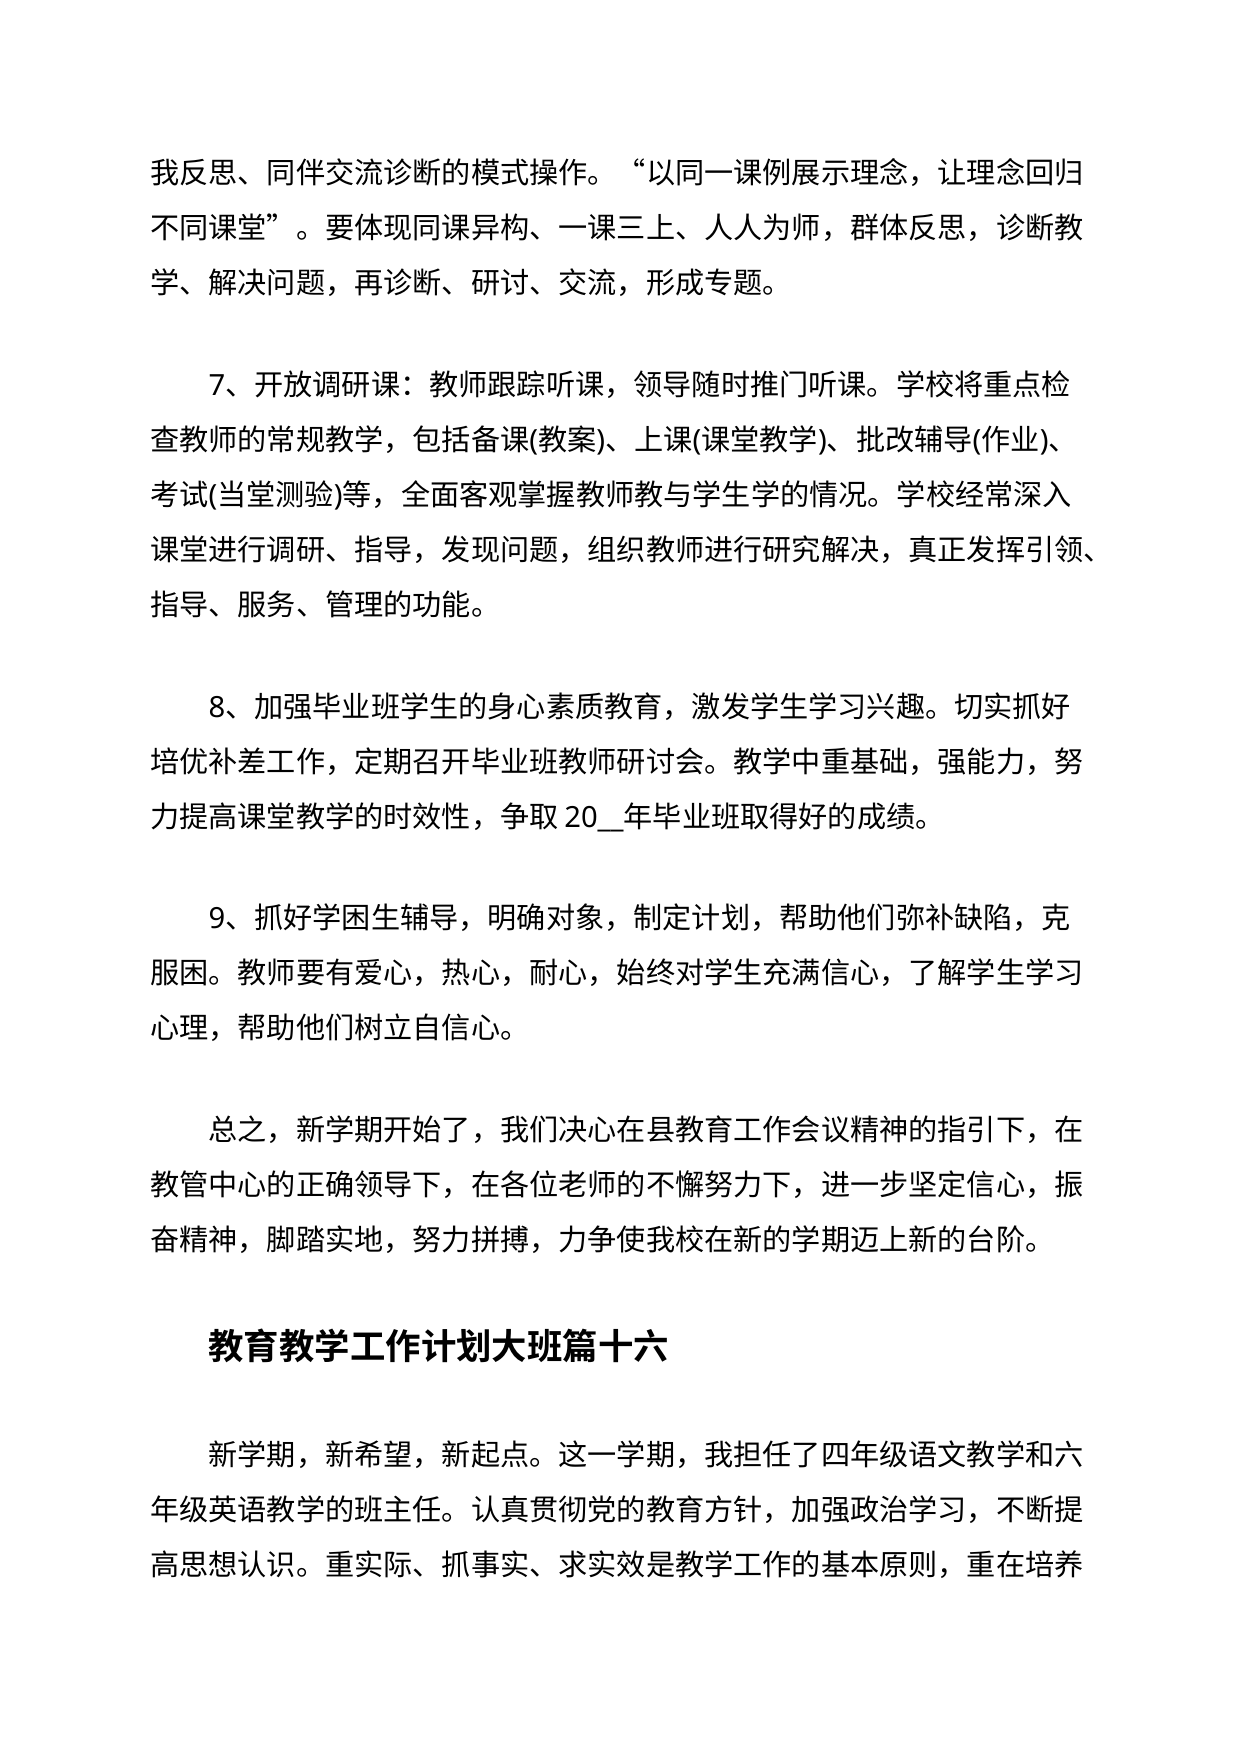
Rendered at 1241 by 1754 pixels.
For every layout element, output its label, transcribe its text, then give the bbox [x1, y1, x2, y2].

text 教育教学工作计划大班篇十六 [150, 1318, 1090, 1369]
text 8、加强毕业班学生的身心素质教育，激发学生学习兴趣。切实抓好培优补差工作，定期召开毕业班教师研讨会。教学中重基础，强能力，努力提高课堂教学的时效性，争取20__年毕业班取得好的成绩。 [150, 683, 1090, 836]
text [150, 150, 1090, 302]
text 7、开放调研课：教师跟踪听课，领导随时推门听课。学校将重点检查教师的常规教学，包括备课(教案)、上课(课堂教学)、批改辅导(作业)、考试(当堂测验)等，全面客观掌握教师教与学生学的情况。学校经常深入课堂进行调研、指导，发现问题，组织教师进行研究解决，真正发挥引领、指导、服务、管理的功能。 [150, 362, 1090, 624]
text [150, 1432, 1090, 1584]
text 9、抓好学困生辅导，明确对象，制定计划，帮助他们弥补缺陷，克服困。教师要有爱心，热心，耐心，始终对学生充满信心，了解学生学习心理，帮助他们树立自信心。 [150, 895, 1090, 1047]
text 总之，新学期开始了，我们决心在县教育工作会议精神的指引下，在教管中心的正确领导下，在各位老师的不懈努力下，进一步坚定信心，振奋精神，脚踏实地，努力拼搏，力争使我校在新的学期迈上新的台阶。 [150, 1107, 1090, 1259]
